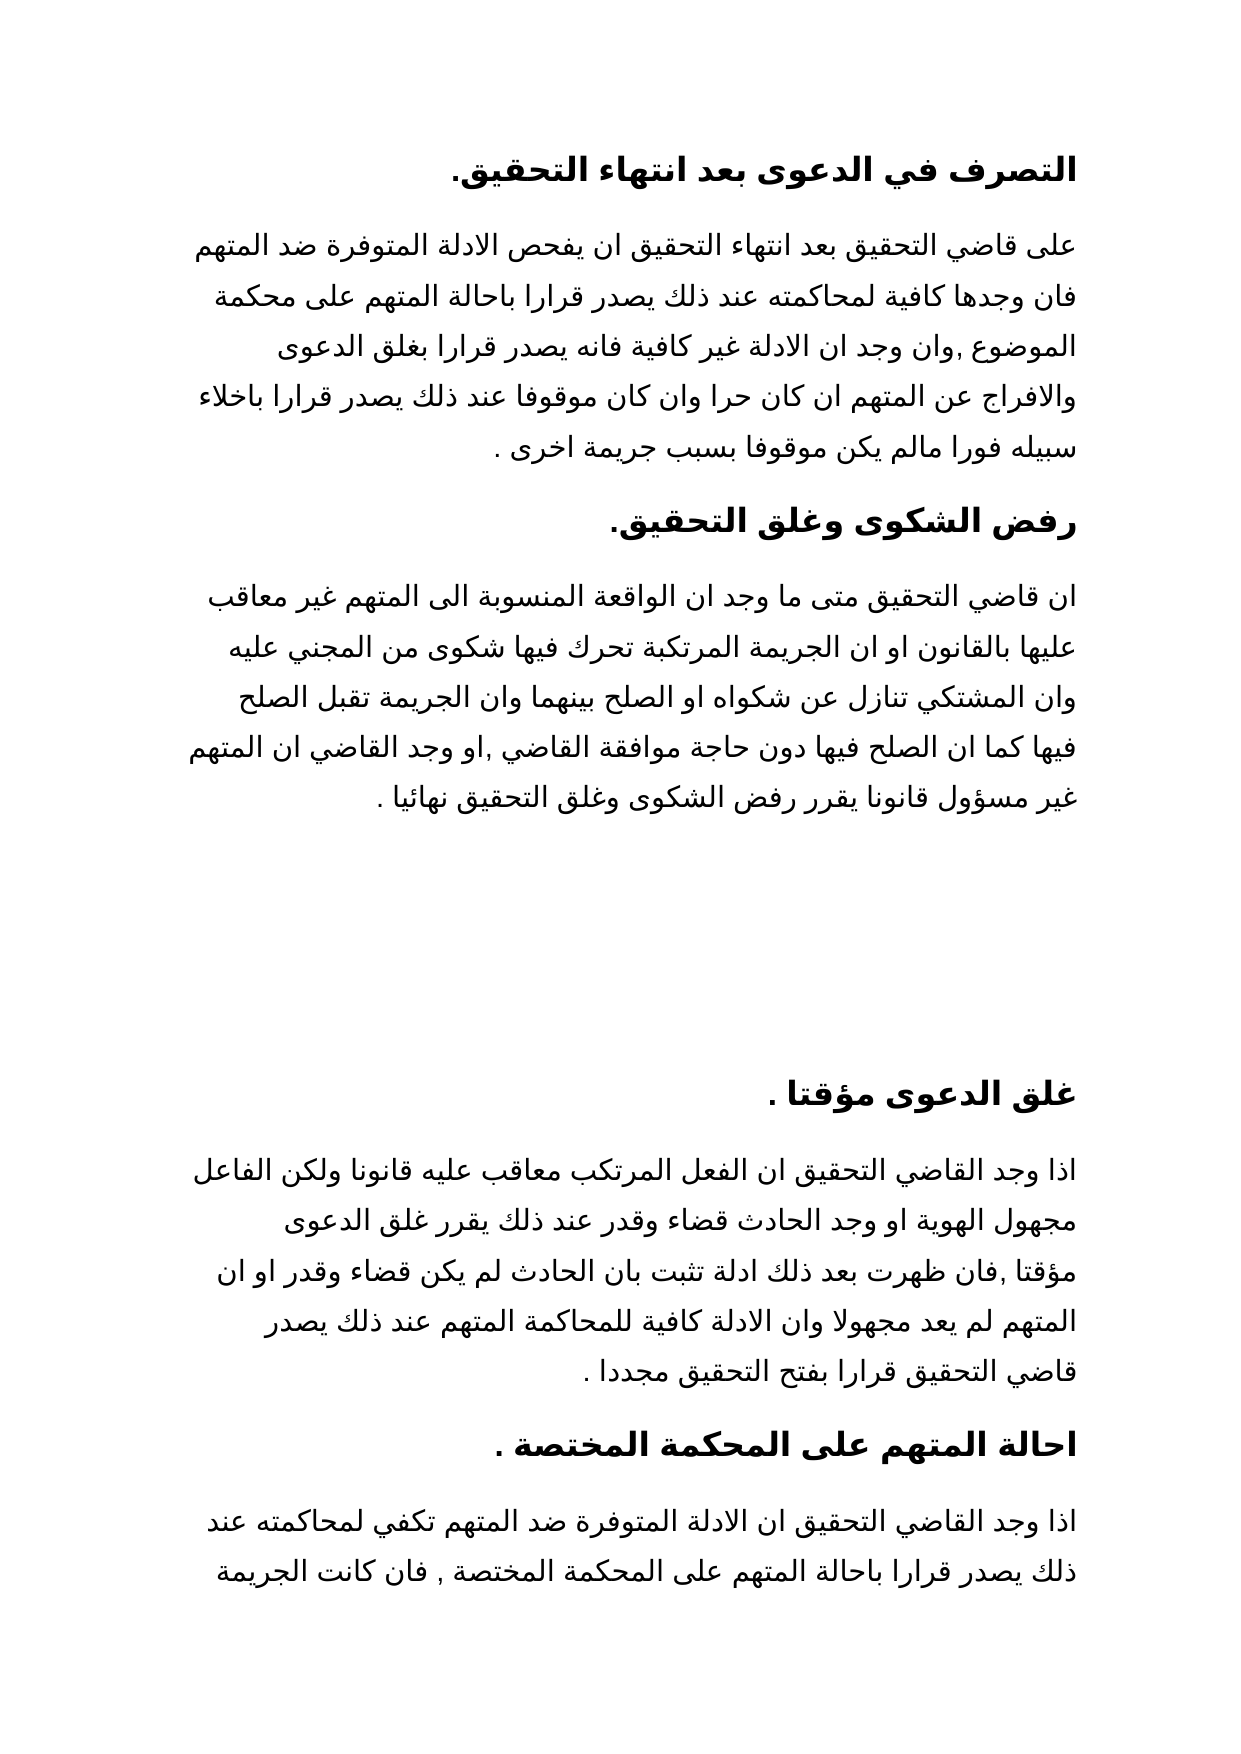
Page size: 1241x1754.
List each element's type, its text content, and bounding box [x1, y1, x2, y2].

text التصرف في الدعوى بعد انتهاء التحقيق. [187, 150, 1078, 188]
text رفض الشكوى وغلق التحقيق. [187, 501, 1078, 539]
text احالة المتهم على المحكمة المختصة . [187, 1425, 1078, 1464]
text على قاضي التحقيق بعد انتهاء التحقيق ان يفحص الادلة المتوفرة ضد المتهم فان وجدها كافية لمحاكمته عند ذلك يصدر قرارا باحالة المتهم على محكمة الموضوع ,وان وجد ان الادلة غير كافية فانه يصدر قرارا بغلق الدعوى والافراج عن المتهم ان كان حرا وان كان موقوفا عند ذلك يصدر قرارا باخلاء سبيله فورا مالم يكن موقوفا بسبب جريمة اخرى . [187, 228, 1078, 463]
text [187, 1504, 1078, 1588]
text غلق الدعوى مؤقتا . [187, 1074, 1078, 1113]
text ان قاضي التحقيق متى ما وجد ان الواقعة المنسوبة الى المتهم غير معاقب عليها بالقانون او ان الجريمة المرتكبة تحرك فيها شكوى من المجني عليه وان المشتكي تنازل عن شكواه او الصلح بينهما وان الجريمة تقبل الصلح فيها كما ان الصلح فيها دون حاجة موافقة القاضي ,او وجد القاضي ان المتهم غير مسؤول قانونا يقرر رفض الشكوى وغلق التحقيق نهائيا . [187, 579, 1078, 814]
text اذا وجد القاضي التحقيق ان الفعل المرتكب معاقب عليه قانونا ولكن الفاعل مجهول الهوية او وجد الحادث قضاء وقدر عند ذلك يقرر غلق الدعوى مؤقتا ,فان ظهرت بعد ذلك ادلة تثبت بان الحادث لم يكن قضاء وقدر او ان المتهم لم يعد مجهولا وان الادلة كافية للمحاكمة المتهم عند ذلك يصدر قاضي التحقيق قرارا بفتح التحقيق مجددا . [187, 1153, 1078, 1388]
